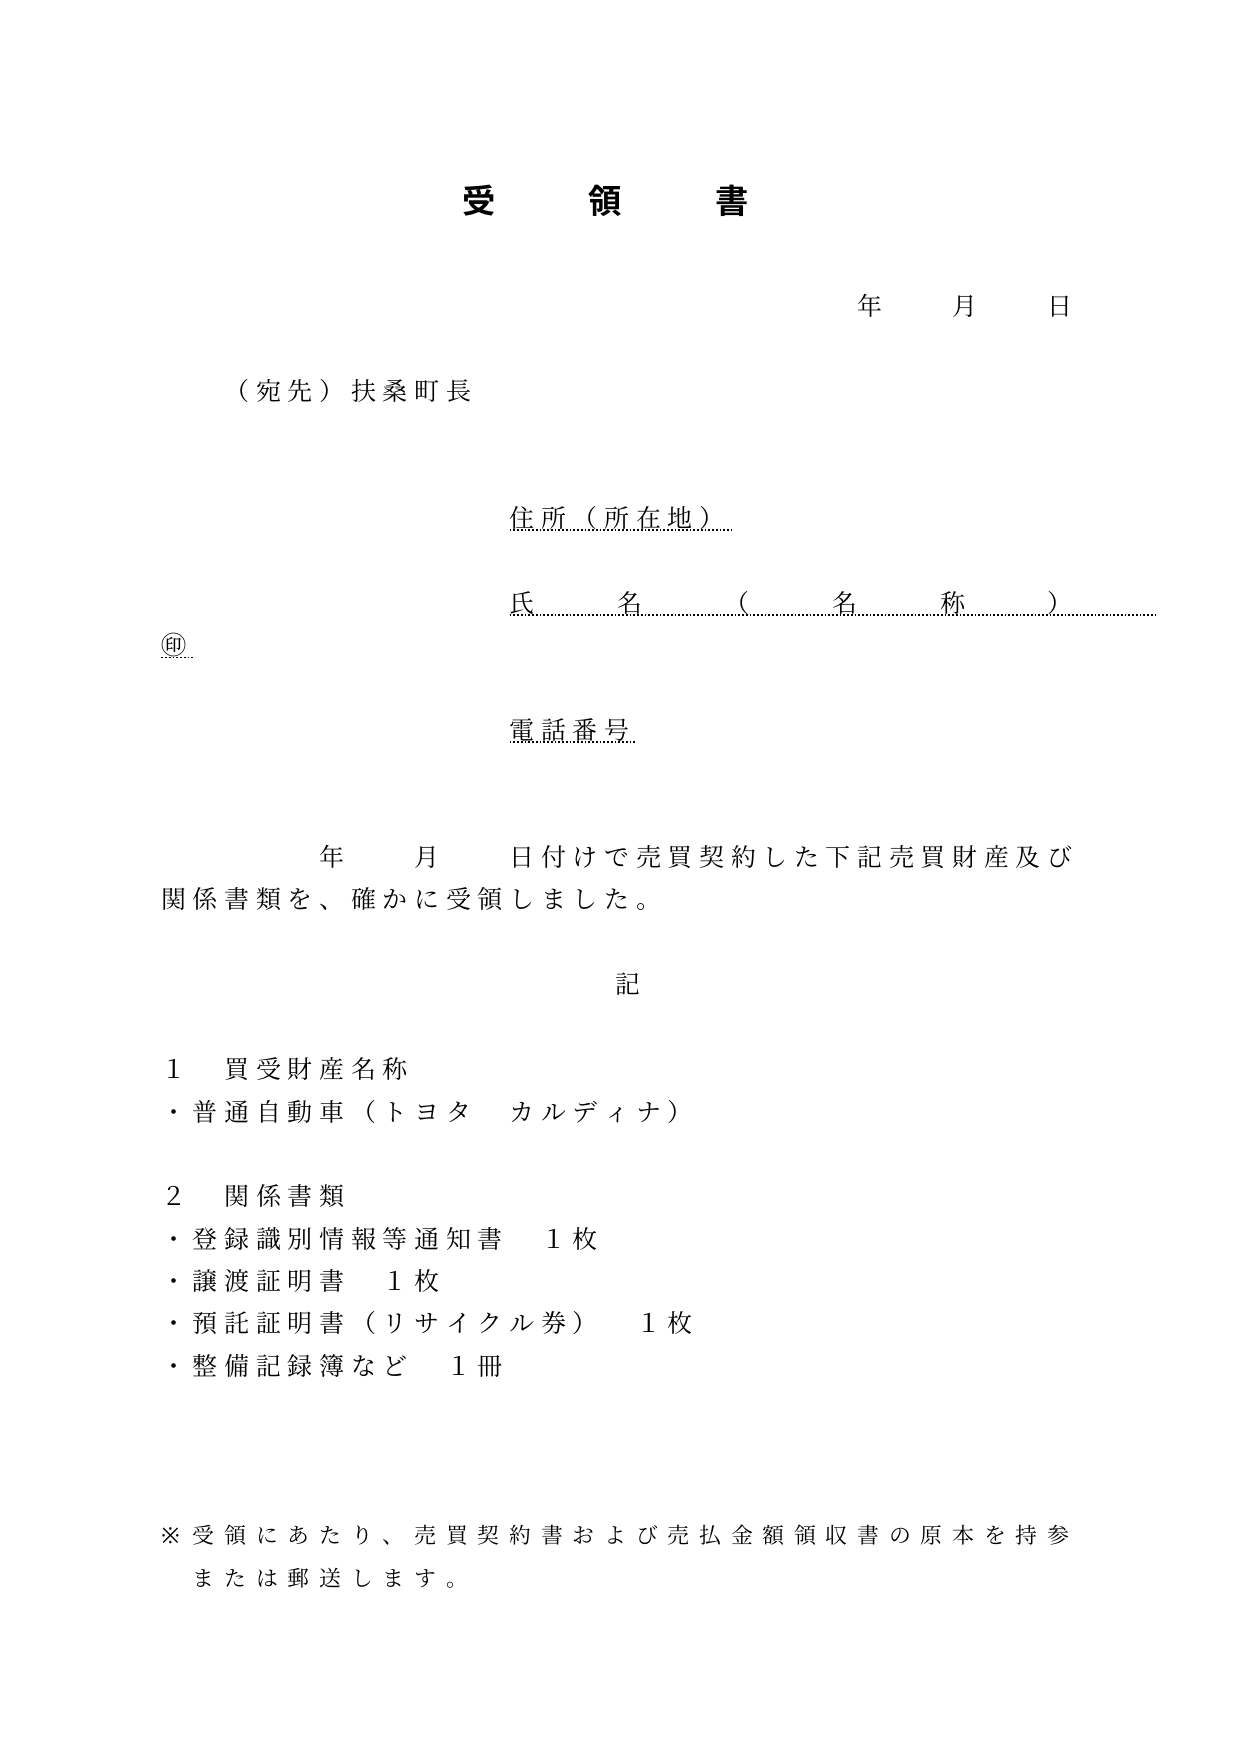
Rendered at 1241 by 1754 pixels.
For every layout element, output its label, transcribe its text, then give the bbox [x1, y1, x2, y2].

text 氏名（名称） ㊞ [161, 580, 1080, 665]
text １ 買受財産名称 [161, 1047, 944, 1089]
text ・預託証明書（リサイクル券） １枚 [161, 1301, 944, 1343]
text 電話番号 [161, 707, 1080, 750]
text ２ 関係書類 [161, 1174, 944, 1216]
text 年 月 日付けで売買契約した下記売買財産及び関係書類を、確かに受領しました。 [161, 834, 1080, 919]
text ※受領にあたり、売買契約書および売払金額領収書の原本を持参または郵送します。 [161, 1513, 1080, 1598]
text ・譲渡証明書 １枚 [161, 1258, 944, 1301]
text ・登録識別情報等通知書 １枚 [161, 1216, 944, 1258]
text 住所（所在地） [161, 495, 1080, 538]
text ・普通自動車（トヨタ カルディナ） [161, 1089, 944, 1131]
text 年 月 日 [161, 283, 1079, 326]
text 受 領 書 [161, 156, 1079, 241]
text 記 [161, 962, 944, 1004]
text （宛先）扶桑町長 [161, 368, 944, 411]
text ・整備記録簿など １冊 [161, 1343, 944, 1386]
